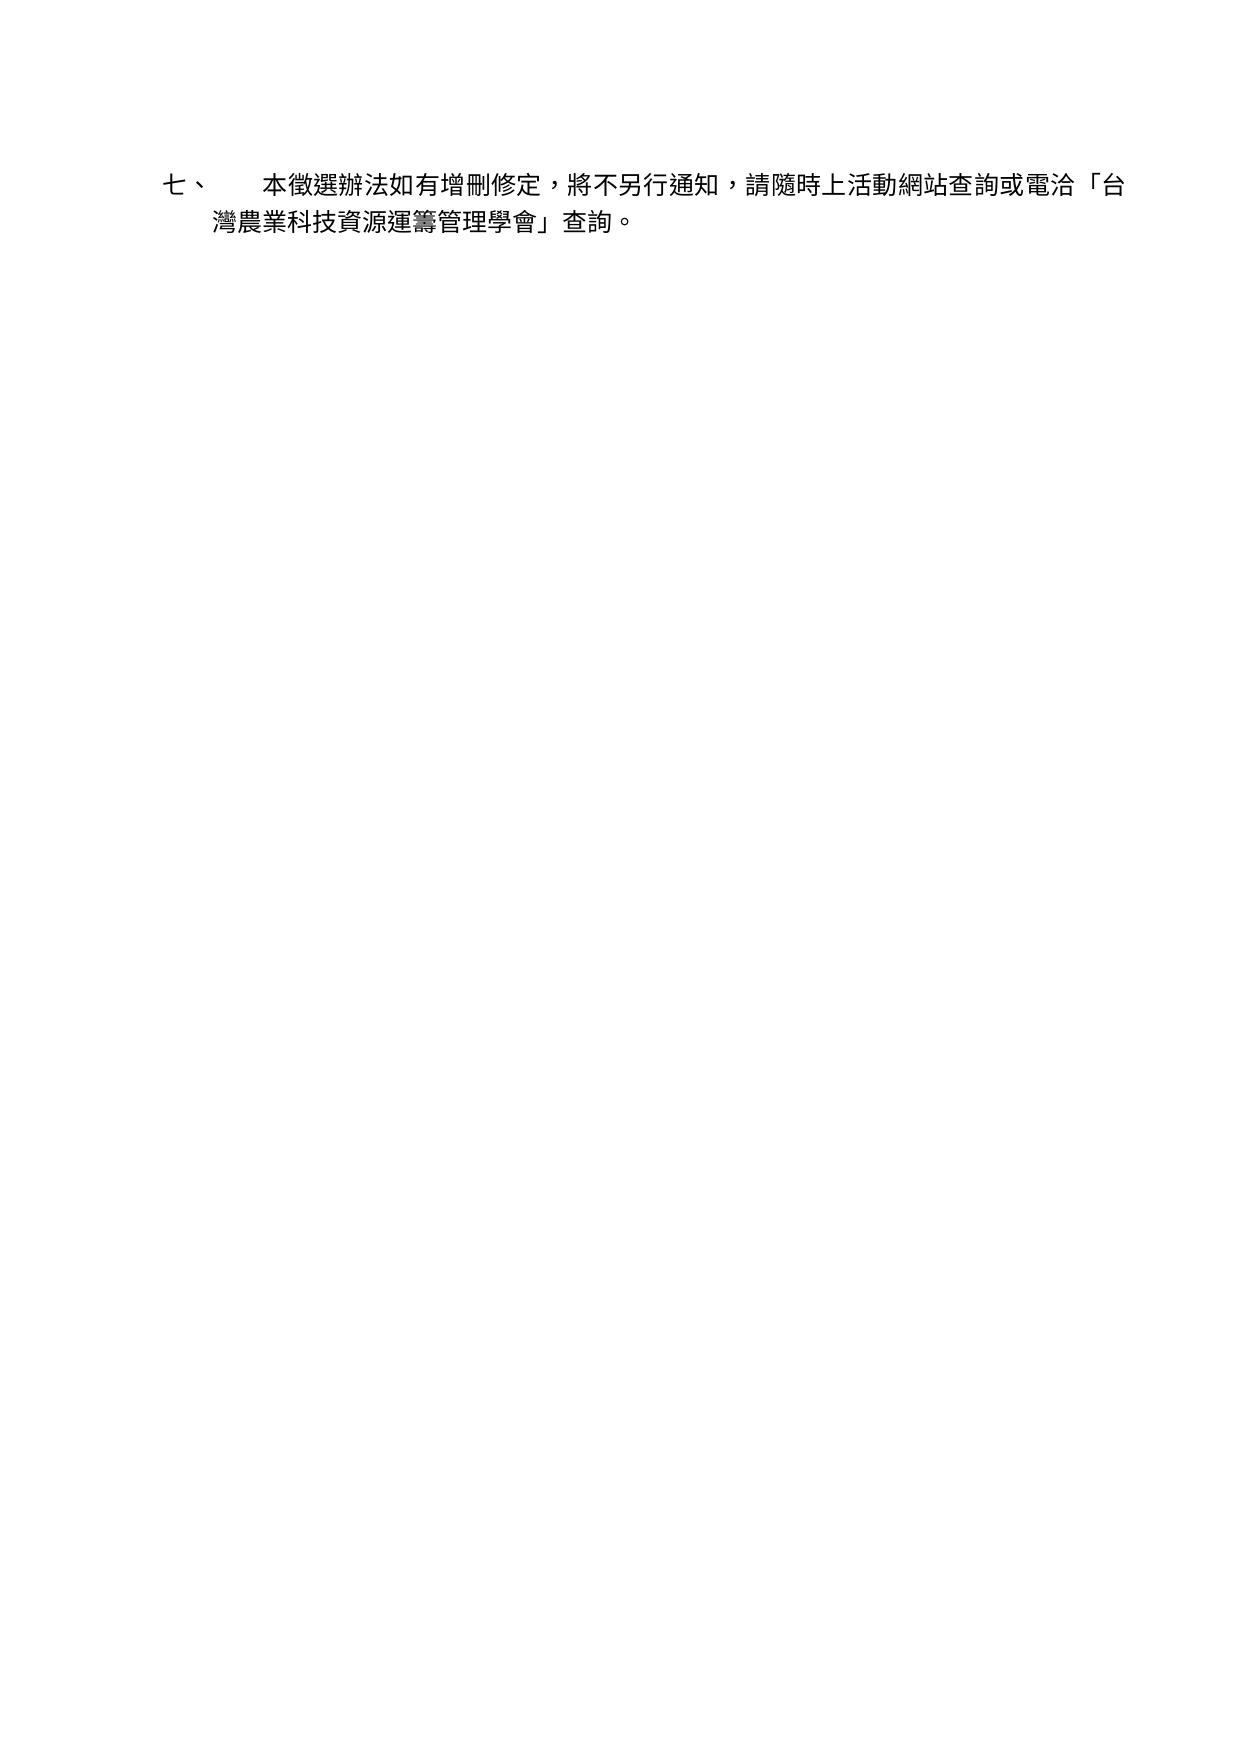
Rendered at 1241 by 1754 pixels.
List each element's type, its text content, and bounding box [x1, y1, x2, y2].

list 本徵選辦法如有增刪修定，將不另行通知，請隨時上活動網站查詢或電洽「台灣農業科技資源運籌管理學會」查詢。 [162, 164, 1128, 239]
